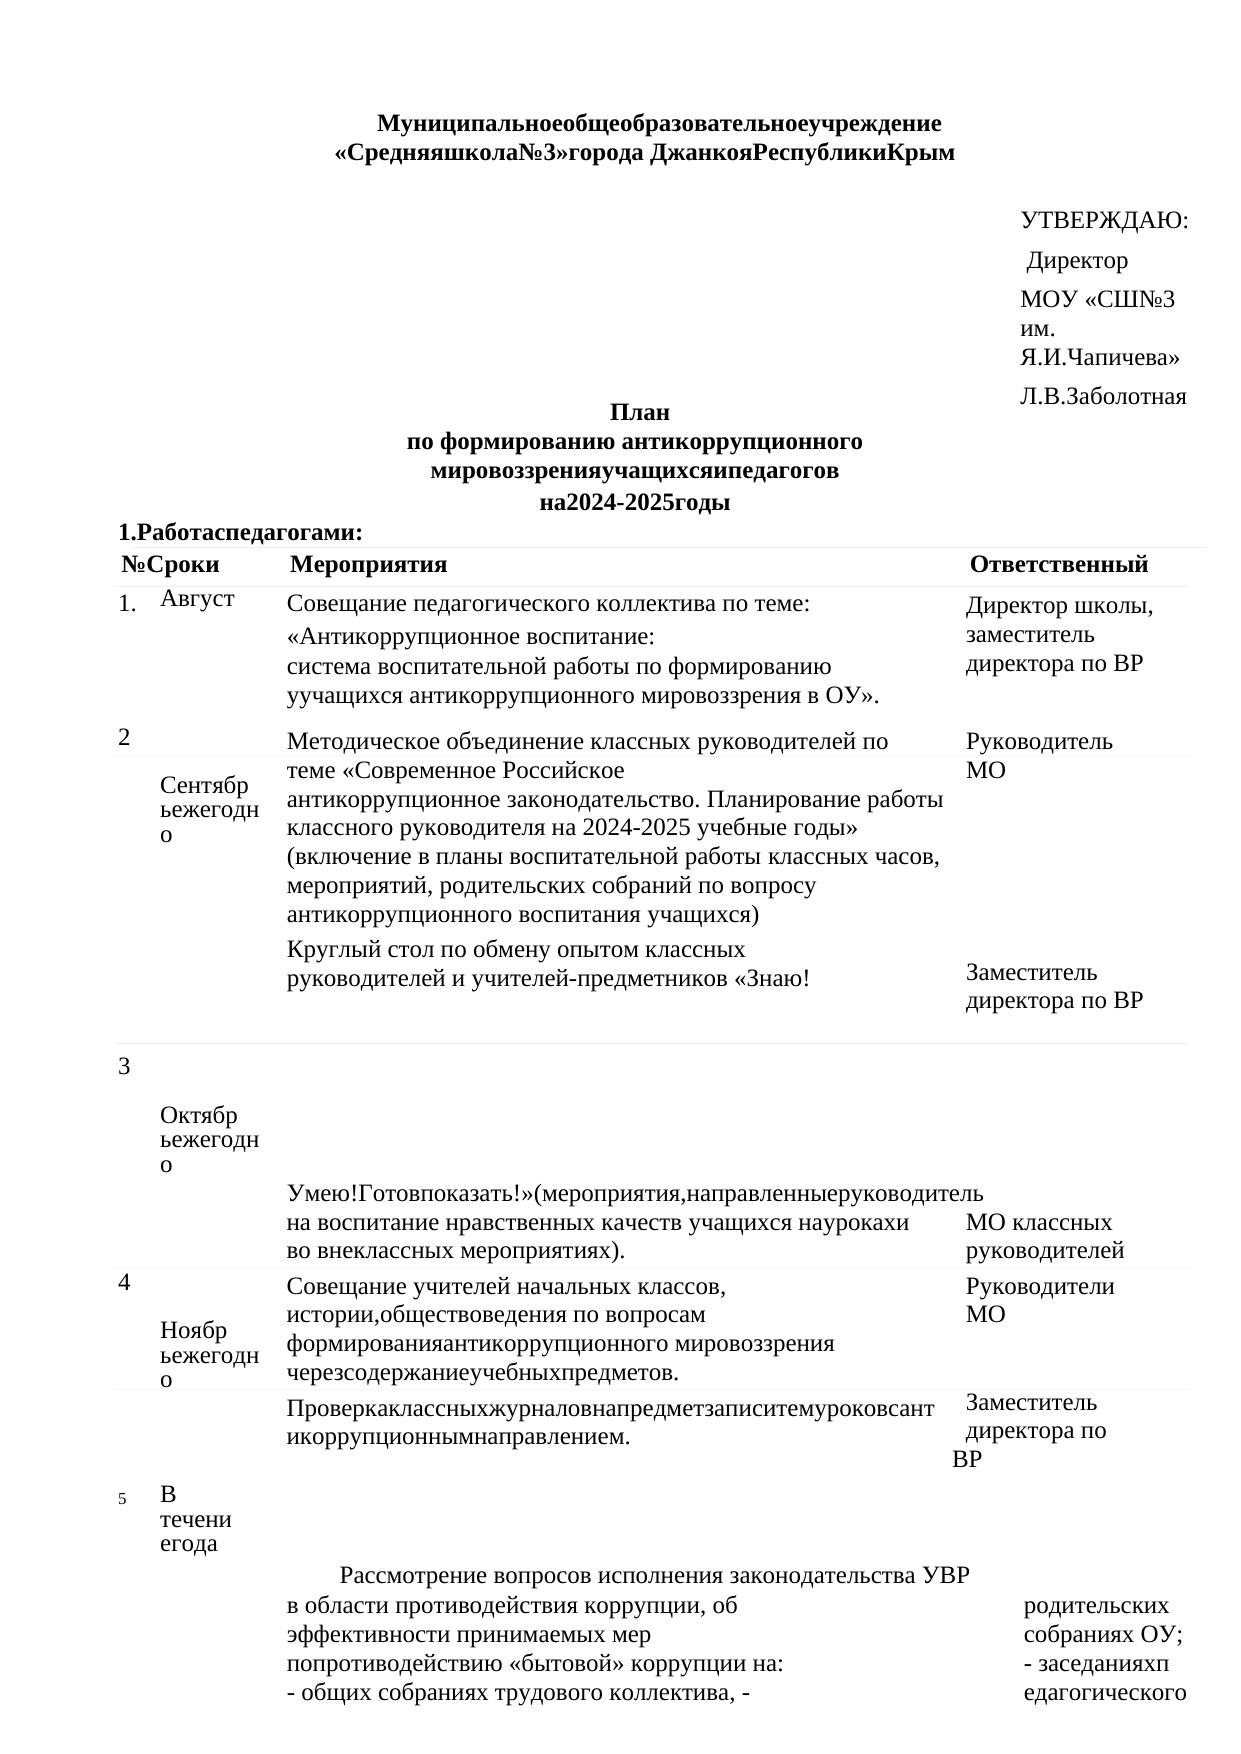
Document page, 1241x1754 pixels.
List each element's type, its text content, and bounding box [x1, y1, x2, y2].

subtitle 1.Работаспедагогами: [118, 517, 1201, 546]
subtitle Муниципальноеобщеобразовательноеучреждение [118, 108, 1201, 137]
text Проверкаклассныхжурналовнапредметзаписитемуроковсантикоррупционнымнаправлением. [286, 1393, 946, 1450]
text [287, 1677, 829, 1705]
text МОУ «СШ№3 им. Я.И.Чапичева» [1020, 284, 1201, 370]
text 4 Ноябрьежегодно [118, 1269, 261, 1389]
text - общих собраниях трудового коллектива, -родительских собраниях ОУ; - заседанияхп едагогического совета ОУ. [1023, 1590, 1193, 1705]
text на воспитание нравственных качеств учащихся наурокахи во внеклассных мероприятиях). [286, 1207, 914, 1264]
text Л.В.Заболотная [1020, 381, 1201, 409]
text на2024-2025годы [243, 484, 1027, 517]
text Круглый стол по обмену опытом классных руководителей и учителей-предметников «Знаю! [287, 934, 899, 992]
text в области противодействия коррупции, об эффективности принимаемых мер попротиводействию «бытовой» коррупции на: [287, 1590, 838, 1677]
text Руководитель МО [966, 726, 1138, 755]
text ВР [952, 1444, 1201, 1473]
text Умею!Готовпоказать!»(мероприятия,направленныеруководитель [287, 1178, 1201, 1207]
text антикоррупционное законодательство. Планирование работы классного руководителя на 2024-2025 учебные годы» (включение в планы воспитательной работы классных часов, мероприятий, родительских собраний по вопросу антикоррупционного воспитания учащихся) [287, 784, 958, 927]
text Заместитель директора по ВР [966, 957, 1201, 1014]
list Август Совещание педагогического коллектива по теме: [118, 587, 944, 618]
text УТВЕРЖДАЮ: [1020, 206, 1201, 234]
text МО классных руководителей [966, 1207, 1153, 1264]
text Директор школы, заместитель директора по ВР [966, 590, 1187, 677]
list В течениегода [118, 1479, 266, 1557]
text 2 Сентябрьежегодно [118, 719, 261, 755]
text «Антикоррупционное воспитание: [287, 618, 944, 651]
text Рассмотрение вопросов исполнения законодательства УВР [263, 1557, 1047, 1590]
text Методическое объединение классных руководителей по теме «Современное Российское [287, 726, 912, 755]
text Совещание учителей начальных классов, истории,обществоведения по вопросам формированияантикоррупционного мировоззрения черезсодержаниеучебныхпредметов. [286, 1271, 917, 1386]
text 2 Сентябрьежегодно [118, 757, 261, 848]
text система воспитательной работы по формированию уучащихся антикоррупционного мировоззрения в ОУ». [287, 651, 946, 709]
text Методическое объединение классных руководителей по теме «Современное Российское [287, 757, 912, 784]
subtitle План [104, 397, 670, 426]
subtitle по формированию антикоррупционного мировоззренияучащихсяипедагогов [243, 426, 1027, 484]
text Директор [1020, 245, 1201, 273]
text Руководители МО [966, 1271, 1140, 1328]
text «Средняяшкола№3»города ДжанкояРеспубликиКрым [263, 137, 1027, 166]
text 3 Октябрьежегодно [118, 1049, 261, 1178]
text №Сроки Мероприятия Ответственный [121, 549, 1201, 578]
text Руководитель МО [966, 757, 1138, 784]
text Заместитель директора по [966, 1391, 1187, 1444]
